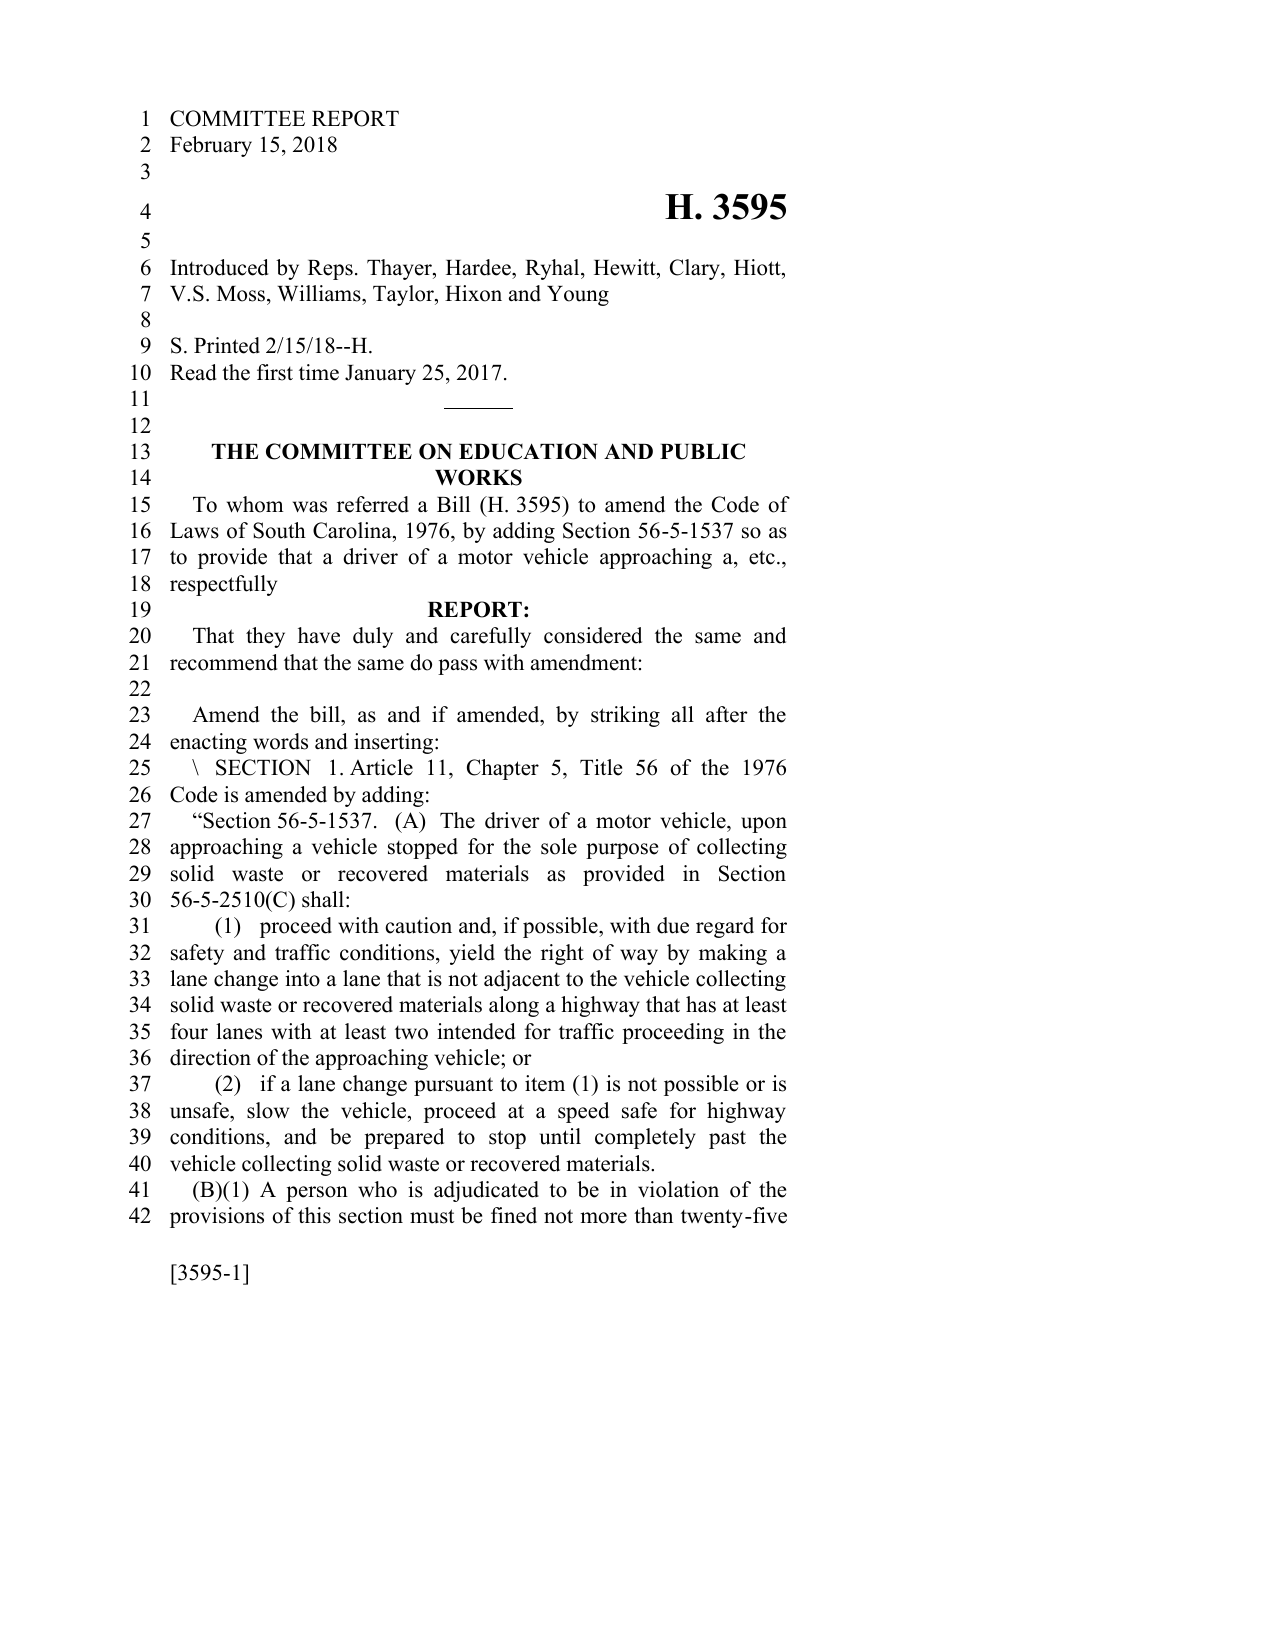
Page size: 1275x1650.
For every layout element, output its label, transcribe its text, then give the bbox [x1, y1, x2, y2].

text S. Printed 2/15/18--H. [169, 333, 787, 359]
text Introduced by Reps. Thayer, Hardee, Ryhal, Hewitt, Clary, Hiott, V.S. Moss, Williams, Taylor, Hixon and Young [169, 253, 787, 306]
text H. 3595 [169, 184, 787, 227]
text \ SECTION 1. Article 11, Chapter 5, Title 56 of the 1976 Code is amended by adding: [169, 754, 787, 807]
text Amend the bill, as and if amended, by striking all after the enacting words and inserting: [169, 702, 787, 754]
text That they have duly and carefully considered the same and recommend that the same do pass with amendment: [169, 622, 787, 675]
text February 15, 2018 [169, 131, 787, 158]
text REPORT: [169, 596, 787, 622]
text “Section 56-5-1537. (A) The driver of a motor vehicle, upon approaching a vehicle stopped for the sole purpose of collecting solid waste or recovered materials as provided in Section 56-5-2510(C) shall: [169, 807, 787, 912]
text To whom was referred a Bill (H. 3595) to amend the Code of Laws of South Carolina, 1976, by adding Section 56-5-1537 so as to provide that a driver of a motor vehicle approaching a, etc., respectfully [169, 491, 787, 596]
text THE COMMITTEE ON EDUCATION AND PUBLIC WORKS [169, 438, 787, 491]
text COMMITTEE REPORT [169, 105, 787, 131]
text (1) proceed with caution and, if possible, with due regard for safety and traffic conditions, yield the right of way by making a lane change into a lane that is not adjacent to the vehicle collecting solid waste or recovered materials along a highway that has at least four lanes with at least two intended for traffic proceeding in the direction of the approaching vehicle; or [169, 912, 787, 1071]
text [169, 1176, 787, 1229]
text (2) if a lane change pursuant to item (1) is not possible or is unsafe, slow the vehicle, proceed at a speed safe for highway conditions, and be prepared to stop until completely past the vehicle collecting solid waste or recovered materials. [169, 1071, 787, 1176]
text Read the first time January 25, 2017. [169, 359, 787, 385]
